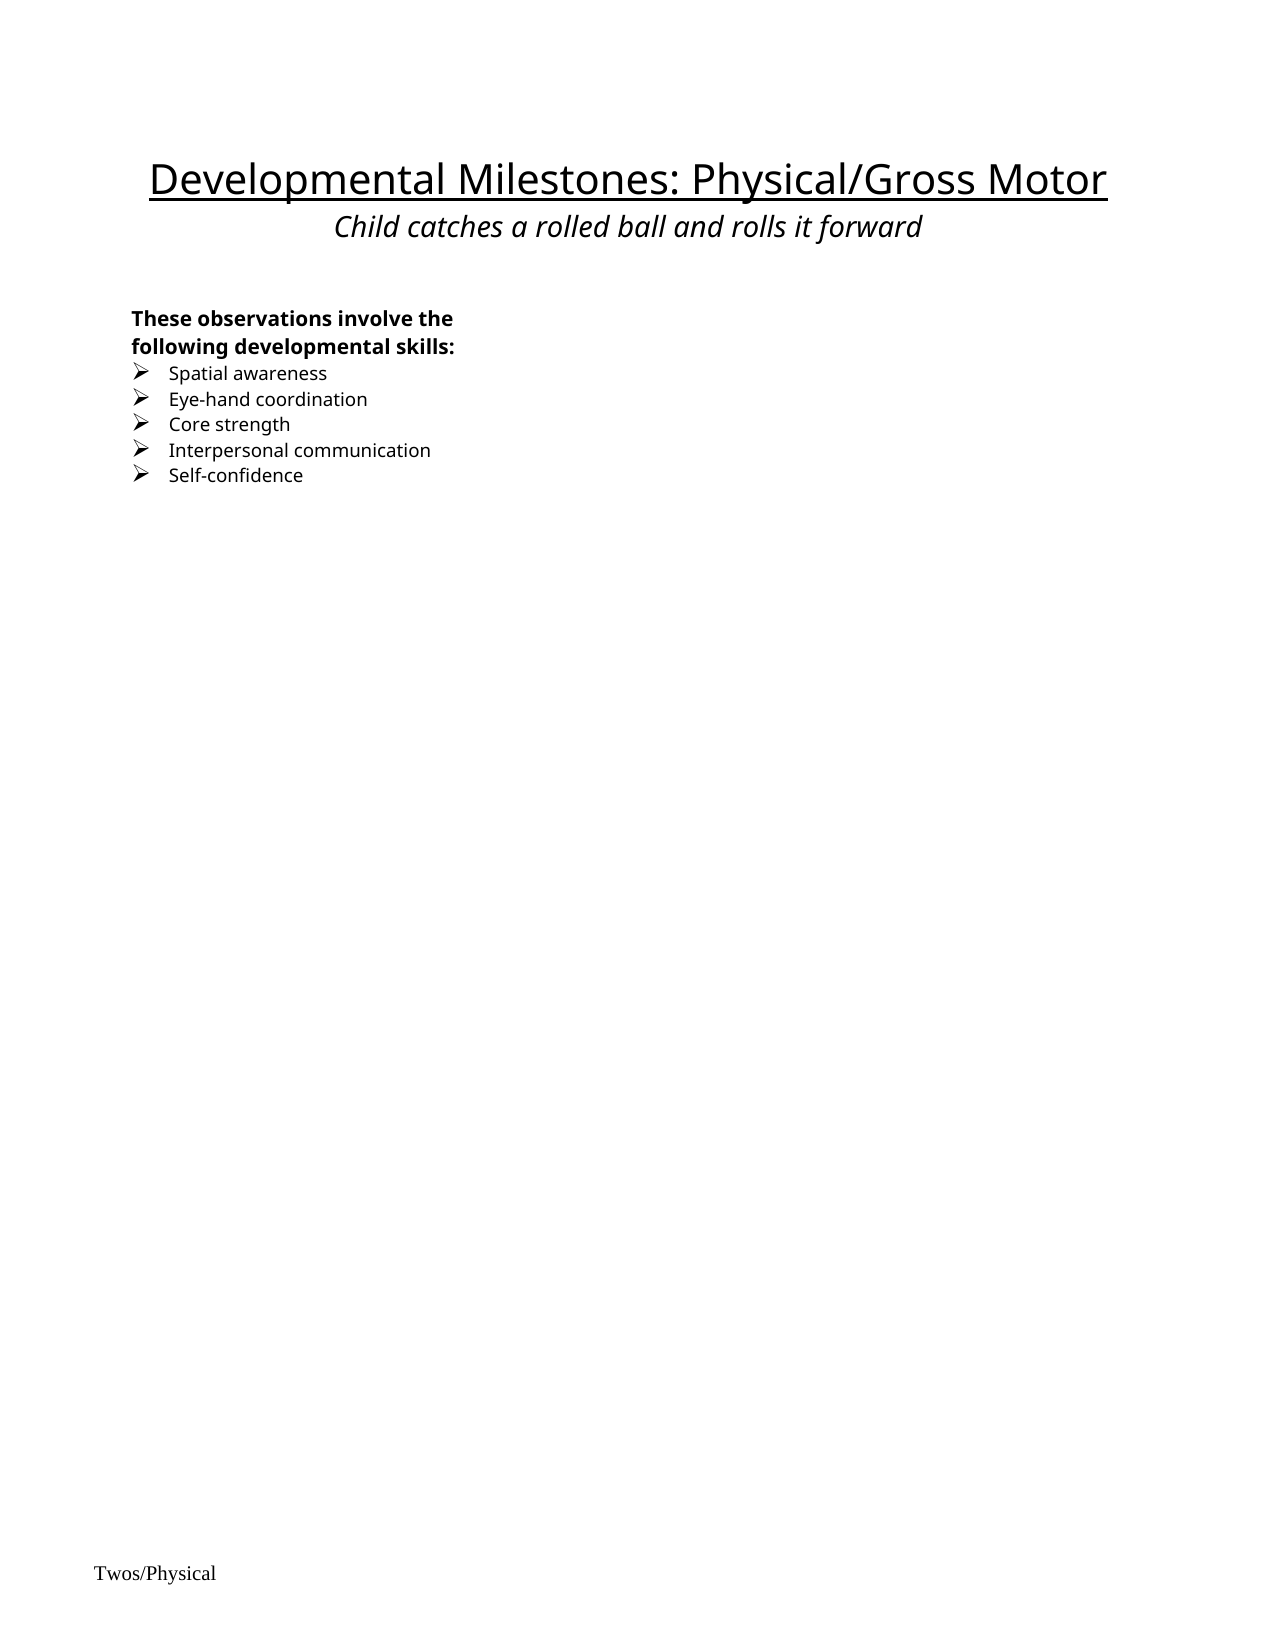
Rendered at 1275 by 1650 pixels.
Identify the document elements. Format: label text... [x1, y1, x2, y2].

subtitle following developmental skills: [131, 332, 1162, 361]
subtitle These observations involve the [131, 304, 1162, 332]
list Spatial awareness [131, 361, 1162, 386]
list Self-confidence [131, 463, 1162, 488]
list Interpersonal communication [131, 437, 1162, 463]
list Eye-hand coordination [131, 386, 1162, 412]
title Child catches a rolled ball and rolls it forward [94, 207, 1162, 246]
title Developmental Milestones: Physical/Gross Motor [94, 150, 1162, 207]
list Core strength [131, 412, 1162, 437]
